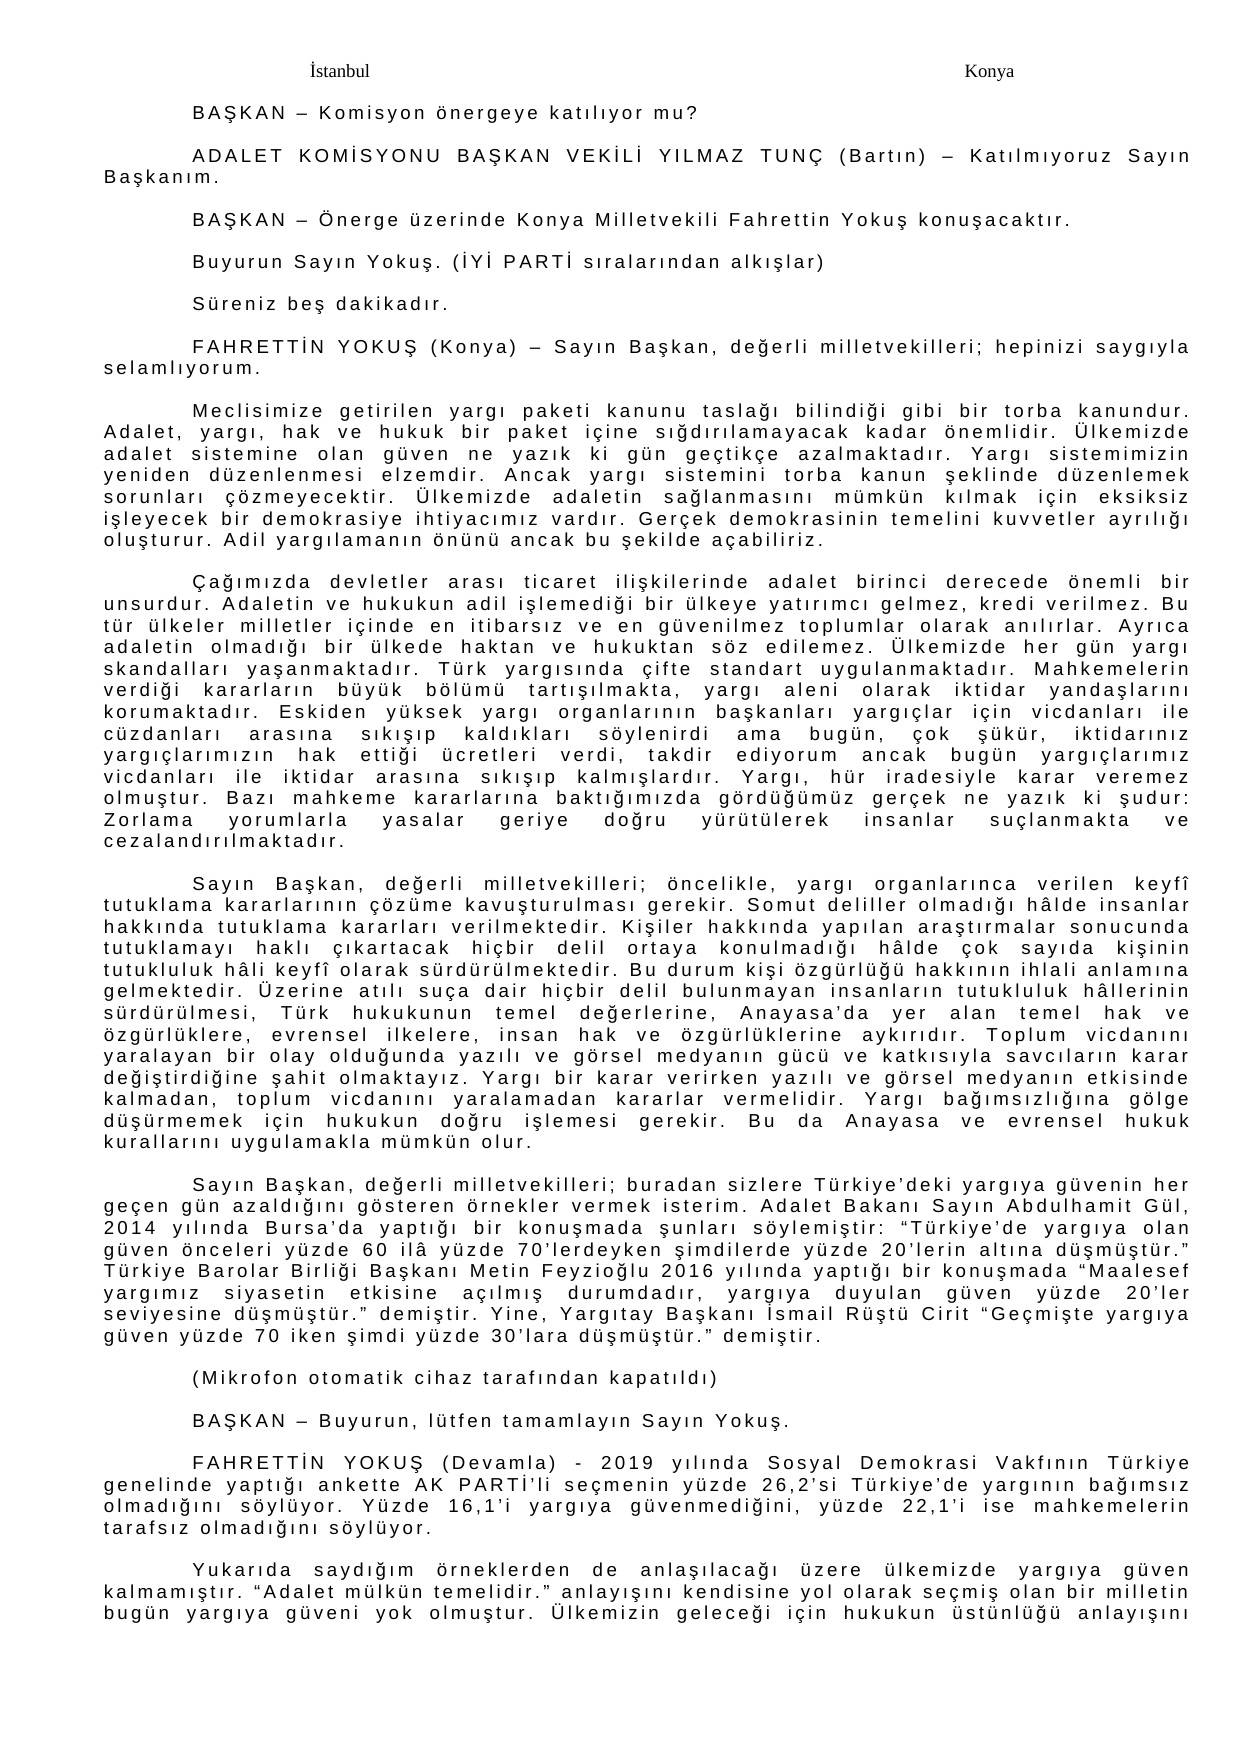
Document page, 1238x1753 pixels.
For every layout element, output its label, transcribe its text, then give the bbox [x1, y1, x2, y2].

text Süreniz beş dakikadır. [103, 293, 1190, 315]
text Sayın Başkan, değerli milletvekilleri; öncelikle, yargı organlarınca verilen keyfî tutuklama kararlarının çözüme kavuşturulması gerekir. Somut deliller olmadığı hâlde insanlar hakkında tutuklama kararları verilmektedir. Kişiler hakkında yapılan araştırmalar sonucunda tutuklamayı haklı çıkartacak hiçbir delil ortaya konulmadığı hâlde çok sayıda kişinin tutukluluk hâli keyfî olarak sürdürülmektedir. Bu durum kişi özgürlüğü hakkının ihlali anlamına gelmektedir. Üzerine atılı suça dair hiçbir delil bulunmayan insanların tutukluluk hâllerinin sürdürülmesi, Türk hukukunun temel değerlerine, Anayasa’da yer alan temel hak ve özgürlüklere, evrensel ilkelere, insan hak ve özgürlüklerine aykırıdır. Toplum vicdanını yaralayan bir olay olduğunda yazılı ve görsel medyanın gücü ve katkısıyla savcıların karar değiştirdiğine şahit olmaktayız. Yargı bir karar verirken yazılı ve görsel medyanın etkisinde kalmadan, toplum vicdanını yaralamadan kararlar vermelidir. Yargı bağımsızlığına gölge düşürmemek için hukukun doğru işlemesi gerekir. Bu da Anayasa ve evrensel hukuk kurallarını uygulamakla mümkün olur. [103, 872, 1190, 1153]
text (Mikrofon otomatik cihaz tarafından kapatıldı) [103, 1367, 1190, 1388]
text Çağımızda devletler arası ticaret ilişkilerinde adalet birinci derecede önemli bir unsurdur. Adaletin ve hukukun adil işlemediği bir ülkeye yatırımcı gelmez, kredi verilmez. Bu tür ülkeler milletler içinde en itibarsız ve en güvenilmez toplumlar olarak anılırlar. Ayrıca adaletin olmadığı bir ülkede haktan ve hukuktan söz edilemez. Ülkemizde her gün yargı skandalları yaşanmaktadır. Türk yargısında çifte standart uygulanmaktadır. Mahkemelerin verdiği kararların büyük bölümü tartışılmakta, yargı aleni olarak iktidar yandaşlarını korumaktadır. Eskiden yüksek yargı organlarının başkanları yargıçlar için vicdanları ile cüzdanları arasına sıkışıp kaldıkları söylenirdi ama bugün, çok şükür, iktidarınız yargıçlarımızın hak ettiği ücretleri verdi, takdir ediyorum ancak bugün yargıçlarımız vicdanları ile iktidar arasına sıkışıp kalmışlardır. Yargı, hür iradesiyle karar veremez olmuştur. Bazı mahkeme kararlarına baktığımızda gördüğümüz gerçek ne yazık ki şudur: Zorlama yorumlarla yasalar geriye doğru yürütülerek insanlar suçlanmakta ve cezalandırılmaktadır. [103, 571, 1190, 852]
text Sayın Başkan, değerli milletvekilleri; buradan sizlere Türkiye’deki yargıya güvenin her geçen gün azaldığını gösteren örnekler vermek isterim. Adalet Bakanı Sayın Abdulhamit Gül, 2014 yılında Bursa’da yaptığı bir konuşmada şunları söylemiştir: “Türkiye’de yargıya olan güven önceleri yüzde 60 ilâ yüzde 70’lerdeyken şimdilerde yüzde 20’lerin altına düşmüştür.” Türkiye Barolar Birliği Başkanı Metin Feyzioğlu 2016 yılında yaptığı bir konuşmada “Maalesef yargımız siyasetin etkisine açılmış durumdadır, yargıya duyulan güven yüzde 20’ler seviyesine düşmüştür.” demiştir. Yine, Yargıtay Başkanı İsmail Rüştü Cirit “Geçmişte yargıya güven yüzde 70 iken şimdi yüzde 30’lara düşmüştür.” demiştir. [103, 1174, 1190, 1346]
text Buyurun Sayın Yokuş. (İYİ PARTİ sıralarından alkışlar) [103, 251, 1190, 272]
text BAŞKAN – Önerge üzerinde Konya Milletvekili Fahrettin Yokuş konuşacaktır. [103, 208, 1190, 230]
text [103, 1559, 1190, 1623]
text FAHRETTİN YOKUŞ (Konya) – Sayın Başkan, değerli milletvekilleri; hepinizi saygıyla selamlıyorum. [103, 336, 1190, 379]
text BAŞKAN – Komisyon önergeye katılıyor mu? [103, 102, 1190, 124]
text BAŞKAN – Buyurun, lütfen tamamlayın Sayın Yokuş. [103, 1409, 1190, 1431]
text Meclisimize getirilen yargı paketi kanunu taslağı bilindiği gibi bir torba kanundur. Adalet, yargı, hak ve hukuk bir paket içine sığdırılamayacak kadar önemlidir. Ülkemizde adalet sistemine olan güven ne yazık ki gün geçtikçe azalmaktadır. Yargı sistemimizin yeniden düzenlenmesi elzemdir. Ancak yargı sistemini torba kanun şeklinde düzenlemek sorunları çözmeyecektir. Ülkemizde adaletin sağlanmasını mümkün kılmak için eksiksiz işleyecek bir demokrasiye ihtiyacımız vardır. Gerçek demokrasinin temelini kuvvetler ayrılığı oluşturur. Adil yargılamanın önünü ancak bu şekilde açabiliriz. [103, 399, 1190, 551]
text FAHRETTİN YOKUŞ (Devamla) - 2019 yılında Sosyal Demokrasi Vakfının Türkiye genelinde yaptığı ankette AK PARTİ’li seçmenin yüzde 26,2’si Türkiye’de yargının bağımsız olmadığını söylüyor. Yüzde 16,1’i yargıya güvenmediğini, yüzde 22,1’i ise mahkemelerin tarafsız olmadığını söylüyor. [103, 1452, 1190, 1538]
text İstanbul Konya [103, 60, 1190, 81]
text ADALET KOMİSYONU BAŞKAN VEKİLİ YILMAZ TUNÇ (Bartın) – Katılmıyoruz Sayın Başkanım. [103, 144, 1190, 188]
